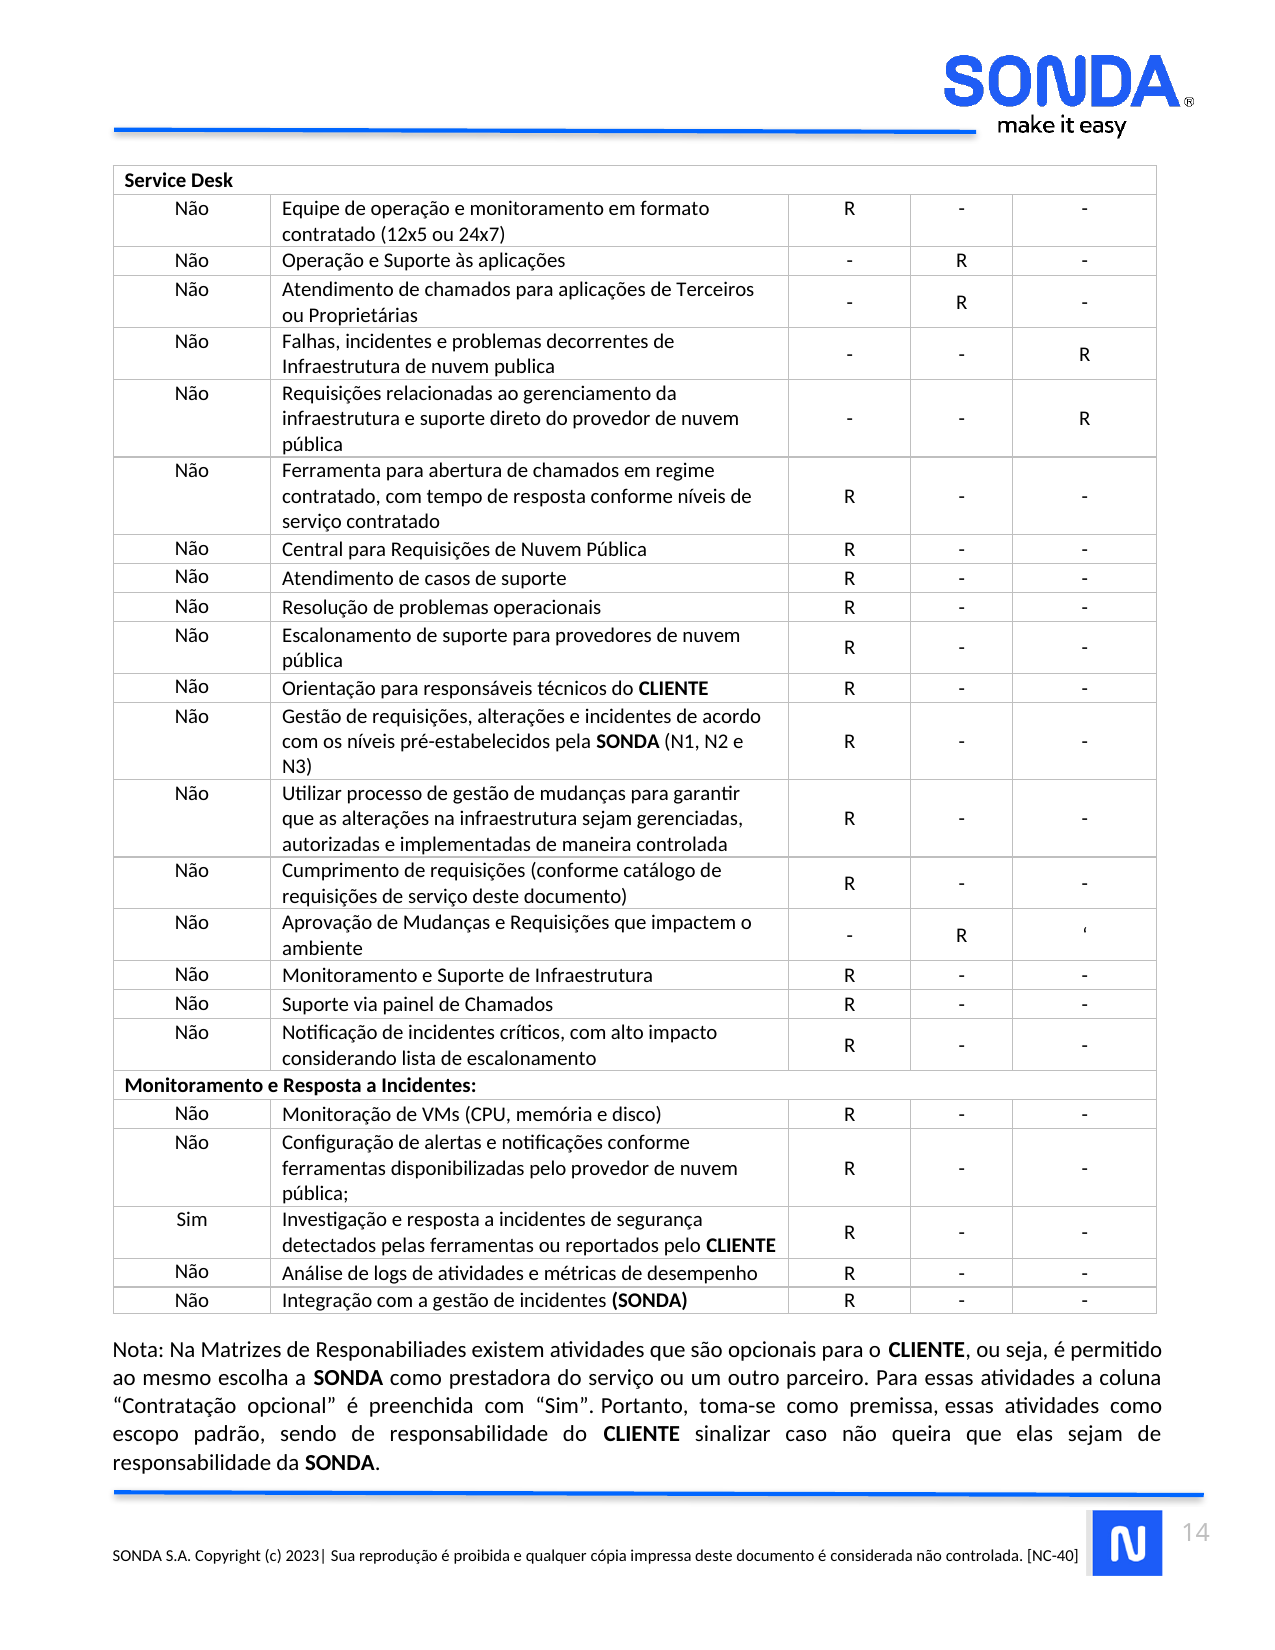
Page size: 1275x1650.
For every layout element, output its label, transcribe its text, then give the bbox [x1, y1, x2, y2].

table_cell Não [114, 247, 270, 275]
table_cell - [911, 535, 1012, 563]
table_cell Central para Requisições de Nuvem Pública [271, 535, 788, 563]
table_cell R [789, 195, 910, 246]
table_cell Requisições relacionadas ao gerenciamento da infraestrutura e suporte direto do provedor de nuvem pública [271, 380, 788, 456]
table_cell - [789, 247, 910, 275]
table_cell - [1013, 1019, 1156, 1070]
table_cell R [911, 909, 1012, 960]
table_cell - [911, 1129, 1012, 1206]
table_cell - [911, 622, 1012, 673]
table_cell R [1013, 328, 1156, 379]
table_cell Não [114, 674, 270, 702]
table_cell - [1013, 1288, 1156, 1313]
table_cell - [1013, 458, 1156, 534]
table_cell Integração com a gestão de incidentes (SONDA) [271, 1288, 788, 1313]
table_cell - [1013, 535, 1156, 563]
table_cell Não [114, 858, 270, 908]
table_cell - [911, 703, 1012, 779]
table_cell Não [114, 1100, 270, 1128]
table_cell Atendimento de chamados para aplicações de Terceiros ou Proprietárias [271, 276, 788, 327]
table_cell R [789, 990, 910, 1018]
table_cell R [789, 1207, 910, 1257]
table_cell Escalonamento de suporte para provedores de nuvem pública [271, 622, 788, 673]
table_cell Falhas, incidentes e problemas decorrentes de Infraestrutura de nuvem publica [271, 328, 788, 379]
table_cell R [789, 593, 910, 621]
table_cell Ferramenta para abertura de chamados em regime contratado, com tempo de resposta conforme níveis de serviço contratado [271, 458, 788, 534]
table_cell - [911, 1207, 1012, 1257]
table_cell Sim [114, 1207, 270, 1257]
table_cell Operação e Suporte às aplicações [271, 247, 788, 275]
table_cell Atendimento de casos de suporte [271, 564, 788, 592]
table_cell Não [114, 961, 270, 989]
table_cell Gestão de requisições, alterações e incidentes de acordo com os níveis pré-estabelecidos pela SONDA (N1, N2 e N3) [271, 703, 788, 779]
table_cell R [789, 458, 910, 534]
table_cell Suporte via painel de Chamados [271, 990, 788, 1018]
table_cell R [789, 674, 910, 702]
table_cell - [1013, 961, 1156, 989]
text Nota: Na Matrizes de Responabiliades existem atividades que são opcionais para o CLIENTE, ou seja, é permitido ao mesmo escolha a SONDA como prestadora do serviço ou um outro parceiro. Para essas atividades a coluna “Contratação opcional” é preenchida com “Sim”. Portanto, toma-se como premissa, essas atividades como escopo padrão, sendo de responsabilidade do CLIENTE sinalizar caso não queira que elas sejam de responsabilidade da SONDA. [112, 1336, 1162, 1476]
table_cell R [789, 1288, 910, 1313]
table_cell - [911, 564, 1012, 592]
table_cell - [789, 909, 910, 960]
table_cell Cumprimento de requisições (conforme catálogo de requisições de serviço deste documento) [271, 858, 788, 908]
table_cell Não [114, 1129, 270, 1206]
table_cell - [911, 458, 1012, 534]
table_cell - [911, 961, 1012, 989]
table_cell Não [114, 990, 270, 1018]
table_cell - [911, 780, 1012, 856]
table_cell Não [114, 328, 270, 379]
picture [1086, 1510, 1163, 1576]
table_cell Não [114, 564, 270, 592]
table_cell R [789, 703, 910, 779]
table_cell Não [114, 380, 270, 456]
table_cell Não [114, 1288, 270, 1313]
table_cell - [1013, 276, 1156, 327]
table_cell Não [114, 458, 270, 534]
table_cell - [1013, 247, 1156, 275]
table_cell - [911, 195, 1012, 246]
table_cell Equipe de operação e monitoramento em formato contratado (12x5 ou 24x7) [271, 195, 788, 246]
table_cell R [789, 1259, 910, 1286]
table_cell - [1013, 780, 1156, 856]
table_cell - [911, 328, 1012, 379]
table_cell Não [114, 909, 270, 960]
table_cell Não [114, 622, 270, 673]
table_cell - [789, 380, 910, 456]
table_cell Resolução de problemas operacionais [271, 593, 788, 621]
table_cell - [1013, 564, 1156, 592]
table_cell Notificação de incidentes críticos, com alto impacto considerando lista de escalonamento [271, 1019, 788, 1070]
table_cell Não [114, 780, 270, 856]
table_cell Utilizar processo de gestão de mudanças para garantir que as alterações na infraestrutura sejam gerenciadas, autorizadas e implementadas de maneira controlada [271, 780, 788, 856]
picture [938, 44, 1203, 141]
table_cell Configuração de alertas e notificações conforme ferramentas disponibilizadas pelo provedor de nuvem pública; [271, 1129, 788, 1206]
table_cell Aprovação de Mudanças e Requisições que impactem o ambiente [271, 909, 788, 960]
table_cell - [1013, 990, 1156, 1018]
table_cell - [911, 380, 1012, 456]
table_cell R [789, 780, 910, 856]
table_cell Monitoramento e Suporte de Infraestrutura [271, 961, 788, 989]
table_cell - [1013, 858, 1156, 908]
table_cell Não [114, 593, 270, 621]
table_cell Análise de logs de atividades e métricas de desempenho [271, 1259, 788, 1286]
table_cell R [789, 564, 910, 592]
table_cell Monitoração de VMs (CPU, memória e disco) [271, 1100, 788, 1128]
table_cell R [789, 535, 910, 563]
table_cell - [1013, 1100, 1156, 1128]
table_cell Não [114, 276, 270, 327]
table_cell R [789, 622, 910, 673]
table_cell - [789, 276, 910, 327]
table_cell R [789, 858, 910, 908]
table_cell R [789, 1129, 910, 1206]
table_cell Não [114, 703, 270, 779]
table_cell - [911, 1019, 1012, 1070]
table_cell - [1013, 1259, 1156, 1286]
table_cell - [1013, 593, 1156, 621]
table_cell Não [114, 1019, 270, 1070]
table_cell Investigação e resposta a incidentes de segurança detectados pelas ferramentas ou reportados pelo CLIENTE [271, 1207, 788, 1257]
table_cell - [1013, 674, 1156, 702]
table_cell - [911, 1288, 1012, 1313]
table_cell - [911, 674, 1012, 702]
table_cell - [911, 593, 1012, 621]
table_cell - [1013, 622, 1156, 673]
table_cell R [789, 961, 910, 989]
table_cell R [911, 247, 1012, 275]
table_cell - [1013, 195, 1156, 246]
table_cell - [1013, 703, 1156, 779]
table_cell Não [114, 1259, 270, 1286]
table_cell - [1013, 1207, 1156, 1257]
table_cell Service Desk [114, 166, 1156, 194]
table_cell R [789, 1100, 910, 1128]
table_cell ‘ [1013, 909, 1156, 960]
table_cell Não [114, 195, 270, 246]
table_cell R [789, 1019, 910, 1070]
table_cell - [911, 858, 1012, 908]
table_cell Monitoramento e Resposta a Incidentes: [114, 1071, 1156, 1099]
table_cell Não [114, 535, 270, 563]
table_cell R [1013, 380, 1156, 456]
table_cell Orientação para responsáveis técnicos do CLIENTE [271, 674, 788, 702]
table_cell - [1013, 1129, 1156, 1206]
table_cell - [789, 328, 910, 379]
table_cell - [911, 1100, 1012, 1128]
table_cell - [911, 990, 1012, 1018]
table_cell R [911, 276, 1012, 327]
table_cell - [911, 1259, 1012, 1286]
